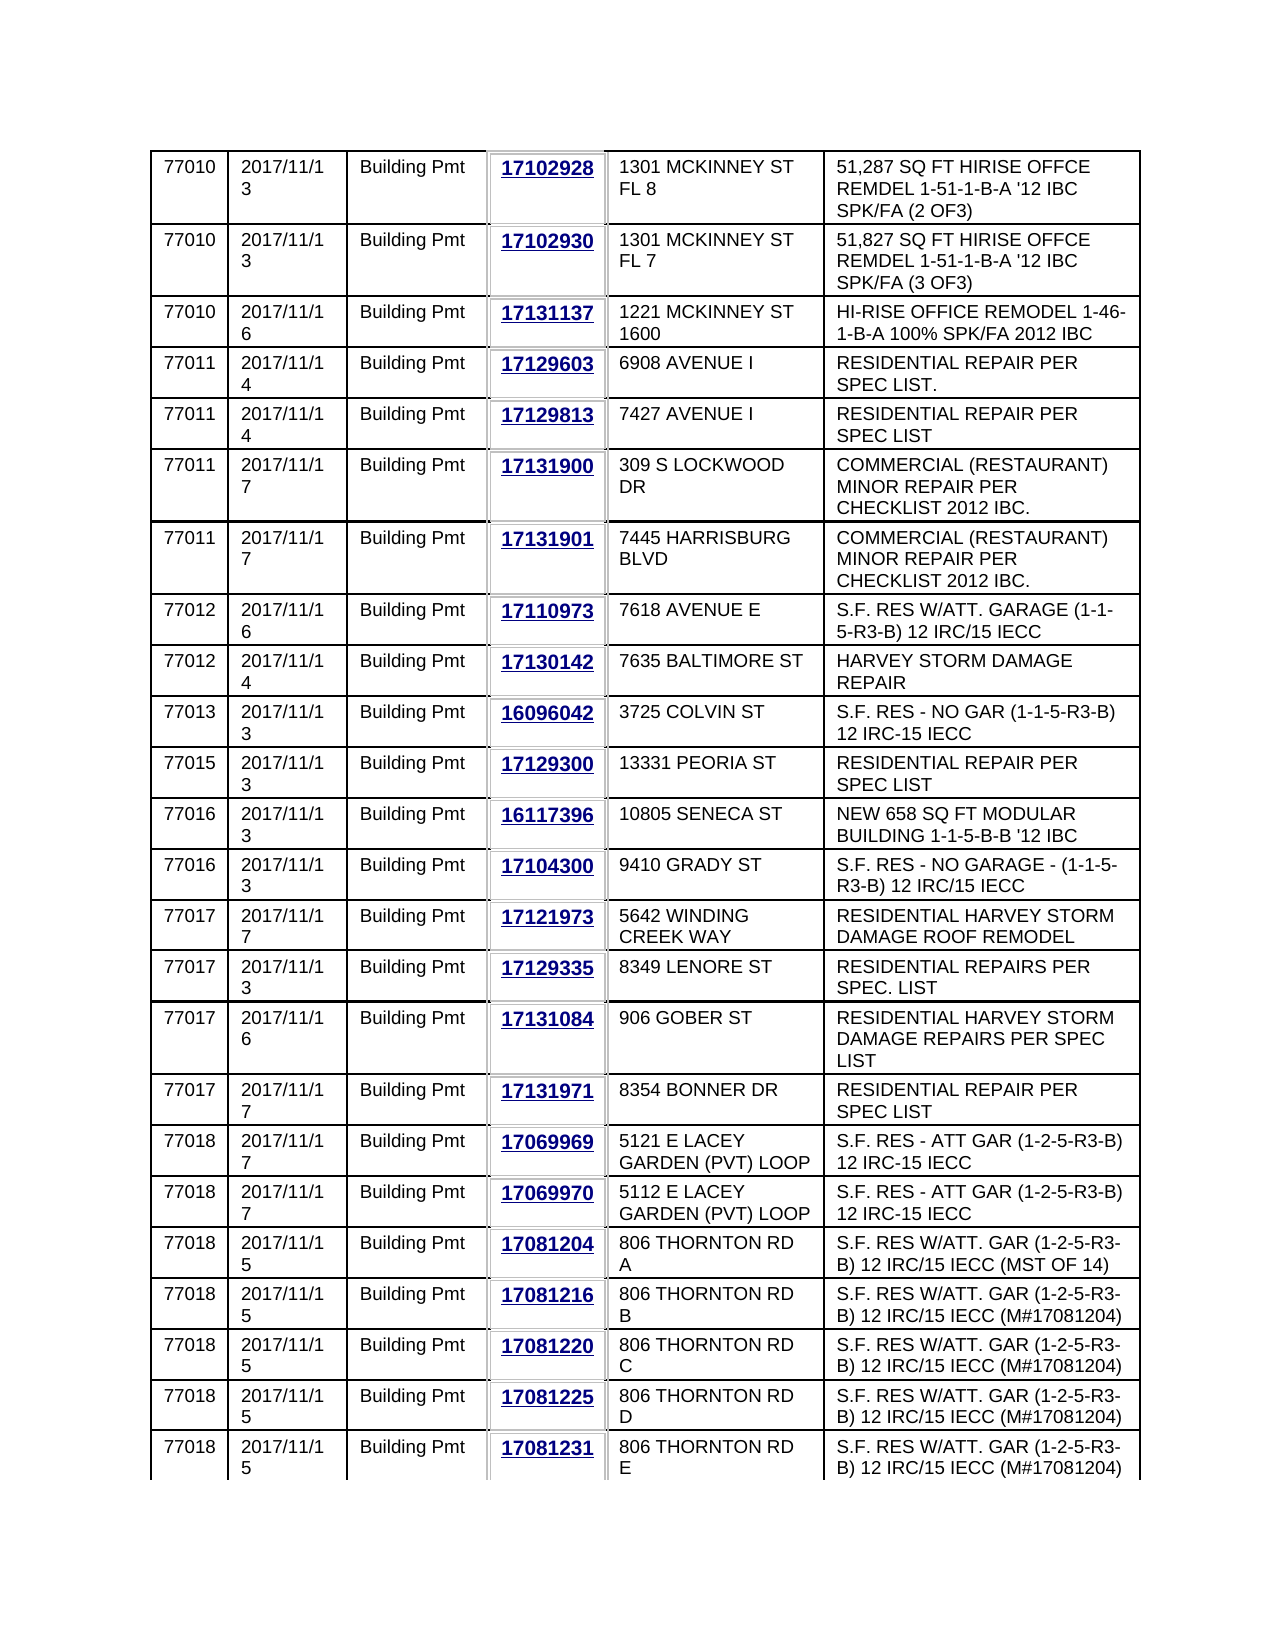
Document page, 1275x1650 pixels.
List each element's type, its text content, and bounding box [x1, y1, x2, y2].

table_cell Building Pmt [348, 799, 486, 847]
table_cell 8349 LENORE ST [609, 951, 823, 1000]
table_cell S.F. RES - ATT GAR (1-2-5-R3-B) 12 IRC-15 IECC [825, 1126, 1139, 1175]
table_cell Building Pmt [348, 646, 486, 695]
table_cell 77017 [152, 901, 227, 949]
table_cell 17069970 [491, 1180, 604, 1226]
table_cell Building Pmt [348, 850, 486, 898]
table_cell Building Pmt [348, 951, 486, 1000]
table_cell Building Pmt [348, 901, 486, 949]
table_cell S.F. RES W/ATT. GAR (1-2-5-R3-B) 12 IRC/15 IECC (MST OF 14) [825, 1228, 1139, 1277]
table_cell 2017/11/16 [229, 1003, 346, 1073]
table_cell RESIDENTIAL REPAIR PER SPEC LIST [825, 1075, 1139, 1124]
table_cell Building Pmt [348, 1075, 486, 1124]
table_cell 17131137 [491, 300, 604, 346]
table_cell 17130142 [491, 648, 604, 695]
table_cell 77011 [152, 450, 227, 520]
table_cell Building Pmt [348, 1228, 486, 1277]
table_cell Building Pmt [348, 1381, 486, 1429]
table_cell 17104300 [491, 852, 604, 898]
table_cell 77010 [152, 297, 227, 346]
table_cell NEW 658 SQ FT MODULAR BUILDING 1-1-5-B-B '12 IBC [825, 799, 1139, 847]
table_cell 51,827 SQ FT HIRISE OFFCE REMDEL 1-51-1-B-A '12 IBC SPK/FA (3 OF3) [825, 225, 1139, 295]
table_cell 17129300 [491, 750, 604, 797]
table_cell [825, 1381, 1139, 1429]
table_cell Building Pmt [348, 1431, 486, 1480]
table_cell 77012 [152, 595, 227, 644]
table_cell Building Pmt [348, 348, 486, 397]
table_cell 17131900 [491, 453, 604, 520]
table_cell 17129335 [491, 954, 604, 1000]
table_cell 2017/11/17 [229, 1075, 346, 1124]
table_cell 77017 [152, 1003, 227, 1073]
table_cell 77011 [152, 399, 227, 448]
table_cell RESIDENTIAL HARVEY STORM DAMAGE REPAIRS PER SPEC LIST [825, 1003, 1139, 1073]
table_cell RESIDENTIAL REPAIR PER SPEC LIST [825, 748, 1139, 797]
table_cell 16117396 [491, 801, 604, 847]
table_cell 51,287 SQ FT HIRISE OFFCE REMDEL 1-51-1-B-A '12 IBC SPK/FA (2 OF3) [825, 152, 1139, 222]
table_cell 2017/11/17 [229, 523, 346, 593]
table_cell S.F. RES - NO GARAGE - (1-1-5-R3-B) 12 IRC/15 IECC [825, 850, 1139, 898]
table_cell 5642 WINDING CREEK WAY [609, 901, 823, 949]
table_cell 9410 GRADY ST [609, 850, 823, 898]
table_cell 806 THORNTON RD C [609, 1330, 823, 1378]
table_cell 8354 BONNER DR [609, 1075, 823, 1124]
table_cell 6908 AVENUE I [609, 348, 823, 397]
table_cell 2017/11/15 [229, 1381, 346, 1429]
table_cell 2017/11/13 [229, 951, 346, 1000]
table_cell 7635 BALTIMORE ST [609, 646, 823, 695]
table_cell 13331 PEORIA ST [609, 748, 823, 797]
table_cell Building Pmt [348, 748, 486, 797]
table_cell 77016 [152, 850, 227, 898]
table_cell 906 GOBER ST [609, 1003, 823, 1073]
table_cell Building Pmt [348, 450, 486, 520]
table_cell S.F. RES W/ATT. GAR (1-2-5-R3-B) 12 IRC/15 IECC (M#17081204) [825, 1330, 1139, 1378]
table_cell Building Pmt [348, 225, 486, 295]
table_cell 1301 MCKINNEY ST FL 8 [609, 152, 823, 222]
table_cell S.F. RES - ATT GAR (1-2-5-R3-B) 12 IRC-15 IECC [825, 1177, 1139, 1226]
table_cell 77012 [152, 646, 227, 695]
table_cell 2017/11/13 [229, 225, 346, 295]
table_cell RESIDENTIAL REPAIRS PER SPEC. LIST [825, 951, 1139, 1000]
table_cell 2017/11/14 [229, 646, 346, 695]
table_cell HI-RISE OFFICE REMODEL 1-46-1-B-A 100% SPK/FA 2012 IBC [825, 297, 1139, 346]
table_cell 7618 AVENUE E [609, 595, 823, 644]
table_cell 806 THORNTON RD A [609, 1228, 823, 1277]
table_cell 17081216 [491, 1281, 604, 1327]
table_cell 2017/11/15 [229, 1431, 346, 1480]
table_cell 17081225 [491, 1383, 604, 1429]
table_cell 5112 E LACEY GARDEN (PVT) LOOP [609, 1177, 823, 1226]
table_cell 10805 SENECA ST [609, 799, 823, 847]
table_cell 17129813 [491, 402, 604, 448]
table_cell 77015 [152, 748, 227, 797]
table_cell Building Pmt [348, 297, 486, 346]
table_cell 5121 E LACEY GARDEN (PVT) LOOP [609, 1126, 823, 1175]
table_cell 2017/11/15 [229, 1330, 346, 1378]
table_cell RESIDENTIAL REPAIR PER SPEC LIST. [825, 348, 1139, 397]
table_cell Building Pmt [348, 1003, 486, 1073]
table_cell 77010 [152, 225, 227, 295]
table_cell 17121973 [491, 903, 604, 949]
table_cell COMMERCIAL (RESTAURANT) MINOR REPAIR PER CHECKLIST 2012 IBC. [825, 450, 1139, 520]
table_cell 17129603 [491, 351, 604, 397]
table_cell 17081220 [491, 1332, 604, 1378]
table_cell Building Pmt [348, 697, 486, 746]
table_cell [825, 1431, 1139, 1480]
table_cell RESIDENTIAL REPAIR PER SPEC LIST [825, 399, 1139, 448]
table_cell Building Pmt [348, 1126, 486, 1175]
table_cell Building Pmt [348, 523, 486, 593]
table_cell HARVEY STORM DAMAGE REPAIR [825, 646, 1139, 695]
table_cell COMMERCIAL (RESTAURANT) MINOR REPAIR PER CHECKLIST 2012 IBC. [825, 523, 1139, 593]
table_cell 2017/11/13 [229, 152, 346, 222]
table_cell 77018 [152, 1177, 227, 1226]
table_cell 2017/11/15 [229, 1228, 346, 1277]
table_cell S.F. RES - NO GAR (1-1-5-R3-B) 12 IRC-15 IECC [825, 697, 1139, 746]
table_cell 77011 [152, 523, 227, 593]
table_cell Building Pmt [348, 595, 486, 644]
table_cell 2017/11/13 [229, 697, 346, 746]
table_cell Building Pmt [348, 1177, 486, 1226]
table_cell 77018 [152, 1330, 227, 1378]
table_cell 77010 [152, 152, 227, 222]
table_cell Building Pmt [348, 1330, 486, 1378]
table_cell Building Pmt [348, 399, 486, 448]
table_cell 77018 [152, 1126, 227, 1175]
table_cell Building Pmt [348, 1279, 486, 1327]
table_cell 2017/11/13 [229, 850, 346, 898]
table_cell 7445 HARRISBURG BLVD [609, 523, 823, 593]
table_cell 77018 [152, 1381, 227, 1429]
table_cell 3725 COLVIN ST [609, 697, 823, 746]
table_cell 77013 [152, 697, 227, 746]
table_cell 2017/11/17 [229, 1177, 346, 1226]
table_cell 77018 [152, 1279, 227, 1327]
table_cell 77017 [152, 1075, 227, 1124]
table_cell 17131971 [491, 1078, 604, 1124]
table_cell 2017/11/16 [229, 297, 346, 346]
table_cell 2017/11/17 [229, 1126, 346, 1175]
table_cell 17081204 [491, 1230, 604, 1277]
table_cell 17102930 [491, 227, 604, 295]
table_cell 17110973 [491, 598, 604, 644]
table_cell 17131084 [491, 1005, 604, 1073]
table_cell 2017/11/13 [229, 799, 346, 847]
table_cell 77011 [152, 348, 227, 397]
table_cell 2017/11/17 [229, 450, 346, 520]
table_cell 77018 [152, 1228, 227, 1277]
table_cell 77017 [152, 951, 227, 1000]
table_cell 2017/11/16 [229, 595, 346, 644]
table_cell RESIDENTIAL HARVEY STORM DAMAGE ROOF REMODEL [825, 901, 1139, 949]
table_cell 16096042 [491, 700, 604, 746]
table_cell 1221 MCKINNEY ST 1600 [609, 297, 823, 346]
table_cell Building Pmt [348, 152, 486, 222]
table_cell 77016 [152, 799, 227, 847]
table_cell 17102928 [491, 155, 604, 222]
table_cell 2017/11/14 [229, 348, 346, 397]
table_cell 806 THORNTON RD E [609, 1431, 823, 1480]
table_cell 17069969 [491, 1128, 604, 1175]
table_cell 17131901 [491, 525, 604, 593]
table_cell 2017/11/15 [229, 1279, 346, 1327]
table_cell 17081231 [491, 1434, 604, 1480]
table_cell 2017/11/14 [229, 399, 346, 448]
table_cell 806 THORNTON RD B [609, 1279, 823, 1327]
table_cell S.F. RES W/ATT. GARAGE (1-1-5-R3-B) 12 IRC/15 IECC [825, 595, 1139, 644]
table_cell 2017/11/13 [229, 748, 346, 797]
table_cell 77018 [152, 1431, 227, 1480]
table_cell 2017/11/17 [229, 901, 346, 949]
table_cell S.F. RES W/ATT. GAR (1-2-5-R3-B) 12 IRC/15 IECC (M#17081204) [825, 1279, 1139, 1327]
table_cell 1301 MCKINNEY ST FL 7 [609, 225, 823, 295]
table_cell 806 THORNTON RD D [609, 1381, 823, 1429]
table_cell 309 S LOCKWOOD DR [609, 450, 823, 520]
table_cell 7427 AVENUE I [609, 399, 823, 448]
